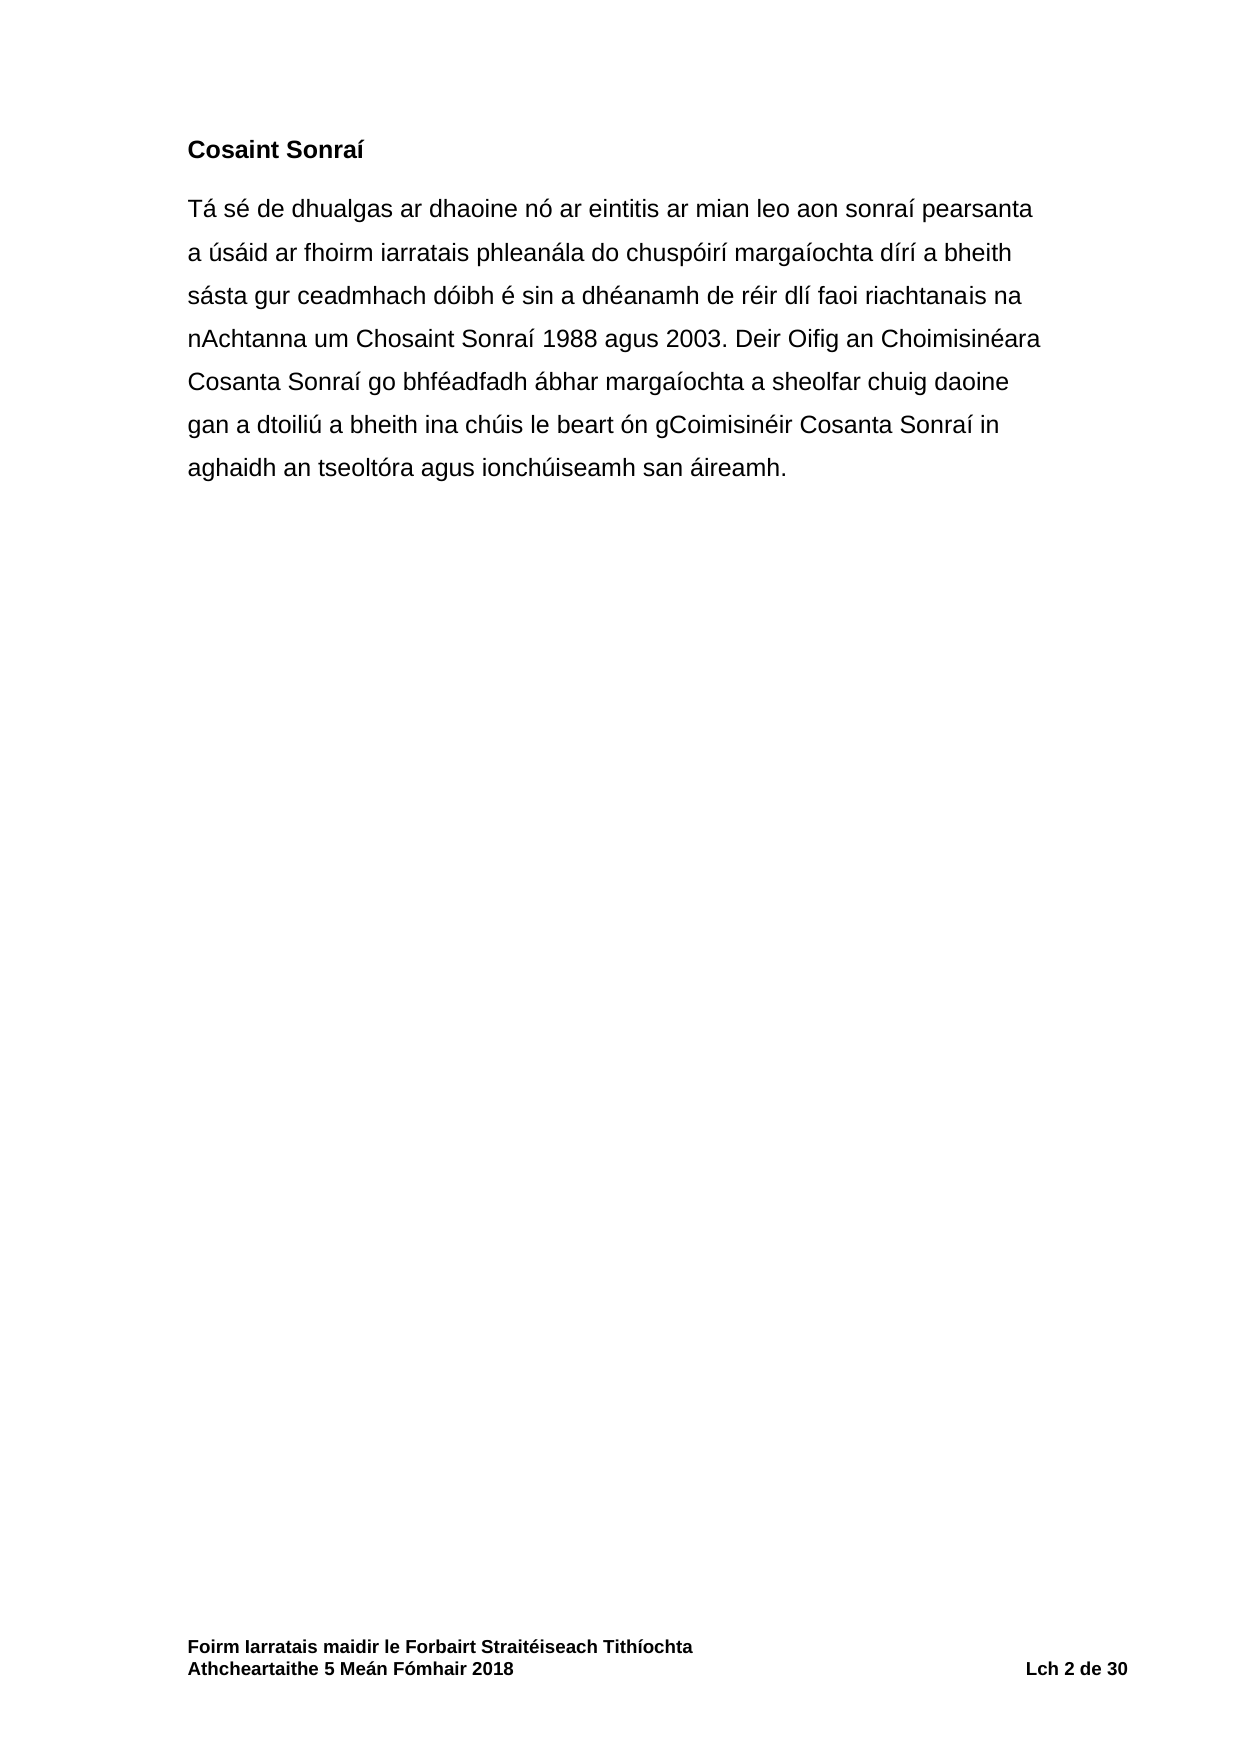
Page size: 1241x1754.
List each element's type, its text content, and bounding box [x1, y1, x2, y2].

text Cosaint Sonraí [187, 135, 1053, 163]
text Tá sé de dhualgas ar dhaoine nó ar eintitis ar mian leo aon sonraí pearsanta a úsáid ar fhoirm iarratais phleanála do chuspóirí margaíochta dírí a bheith sásta gur ceadmhach dóibh é sin a dhéanamh de réir dlí faoi riachtanais na nAchtanna um Chosaint Sonraí 1988 agus 2003. Deir Oifig an Choimisinéara Cosanta Sonraí go bhféadfadh ábhar margaíochta a sheolfar chuig daoine gan a dtoiliú a bheith ina chúis le beart ón gCoimisinéir Cosanta Sonraí in aghaidh an tseoltóra agus ionchúiseamh san áireamh. [187, 194, 1053, 482]
